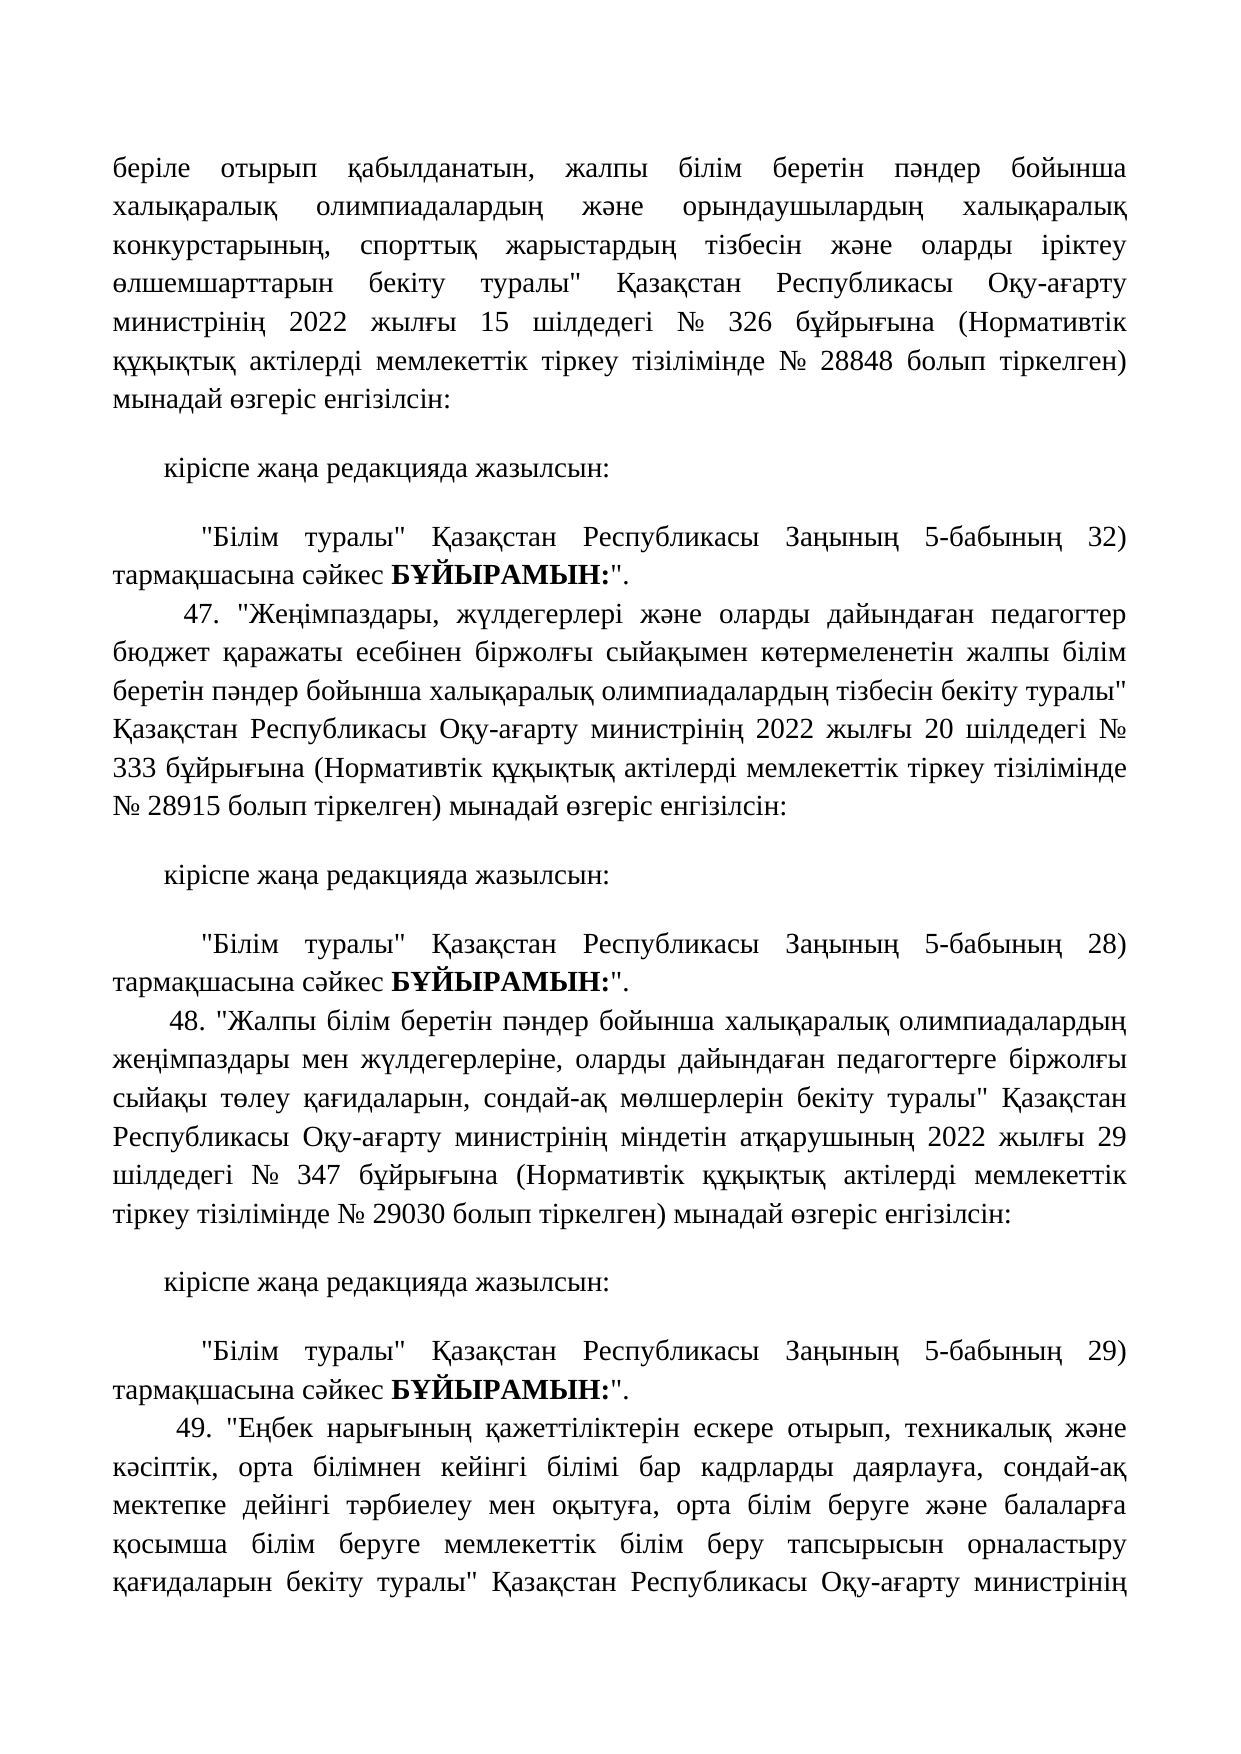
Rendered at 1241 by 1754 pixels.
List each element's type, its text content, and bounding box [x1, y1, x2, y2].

text кіріспе жаңа редакцияда жазылсын: [112, 1264, 1128, 1298]
text "Білім туралы" Қазақстан Республикасы Заңының 5-бабының 28) тармақшасына сәйкес БҰЙЫРАМЫН:". [112, 926, 1128, 998]
text "Білім туралы" Қазақстан Республикасы Заңының 5-бабының 29) тармақшасына сәйкес БҰЙЫРАМЫН:". [112, 1333, 1128, 1405]
text 48. "Жалпы білім беретін пәндер бойынша халықаралық олимпиадалардың жеңімпаздары мен жүлдегерлеріне, оларды дайындаған педагогтерге біржолғы сыйақы төлеу қағидаларын, сондай-ақ мөлшерлерін бекіту туралы" Қазақстан Республикасы Оқу-ағарту министрінің міндетін атқарушының 2022 жылғы 29 шiлдедегi № 347 бұйрығына (Нормативтік құқықтық актілерді мемлекеттік тіркеу тізілімінде № 29030 болып тіркелген) мынадай өзгеріс енгізілсін: [112, 1003, 1128, 1229]
text кіріспе жаңа редакцияда жазылсын: [112, 857, 1128, 891]
text кіріспе жаңа редакцияда жазылсын: [112, 450, 1128, 483]
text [112, 1410, 1128, 1598]
text 47. "Жеңімпаздары, жүлдегерлері және оларды дайындаған педагогтер бюджет қаражаты есебінен біржолғы сыйақымен көтермеленетін жалпы білім беретін пәндер бойынша халықаралық олимпиадалардың тізбесін бекіту туралы" Қазақстан Республикасы Оқу-ағарту министрінің 2022 жылғы 20 шiлдедегi № 333 бұйрығына (Нормативтік құқықтық актілерді мемлекеттік тіркеу тізілімінде № 28915 болып тіркелген) мынадай өзгеріс енгізілсін: [112, 596, 1128, 822]
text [112, 150, 1128, 415]
text "Білім туралы" Қазақстан Республикасы Заңының 5-бабының 32) тармақшасына сәйкес БҰЙЫРАМЫН:". [112, 519, 1128, 591]
